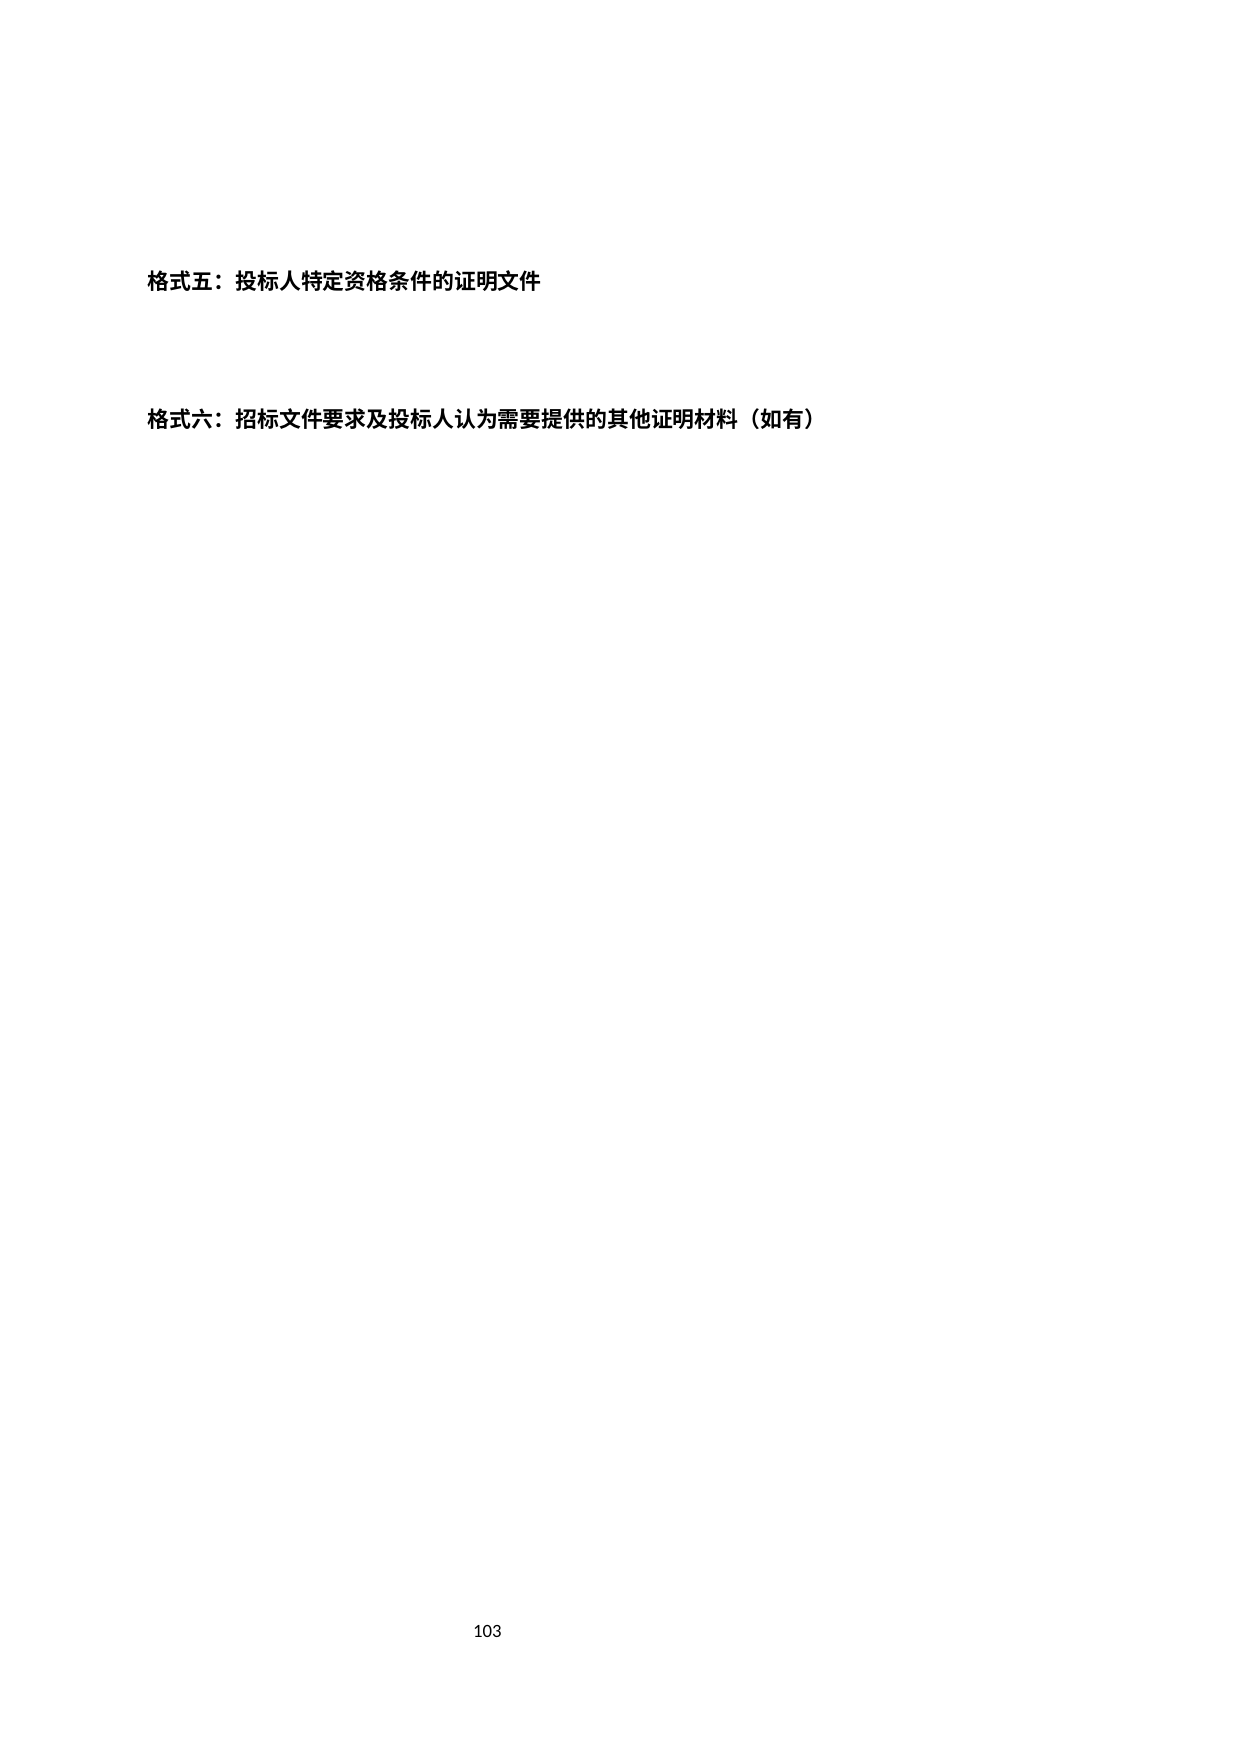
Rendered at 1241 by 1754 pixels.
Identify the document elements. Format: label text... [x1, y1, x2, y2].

text 格式五：投标人特定资格条件的证明文件 [148, 264, 1098, 296]
text 格式六：招标文件要求及投标人认为需要提供的其他证明材料（如有） [148, 402, 1098, 434]
